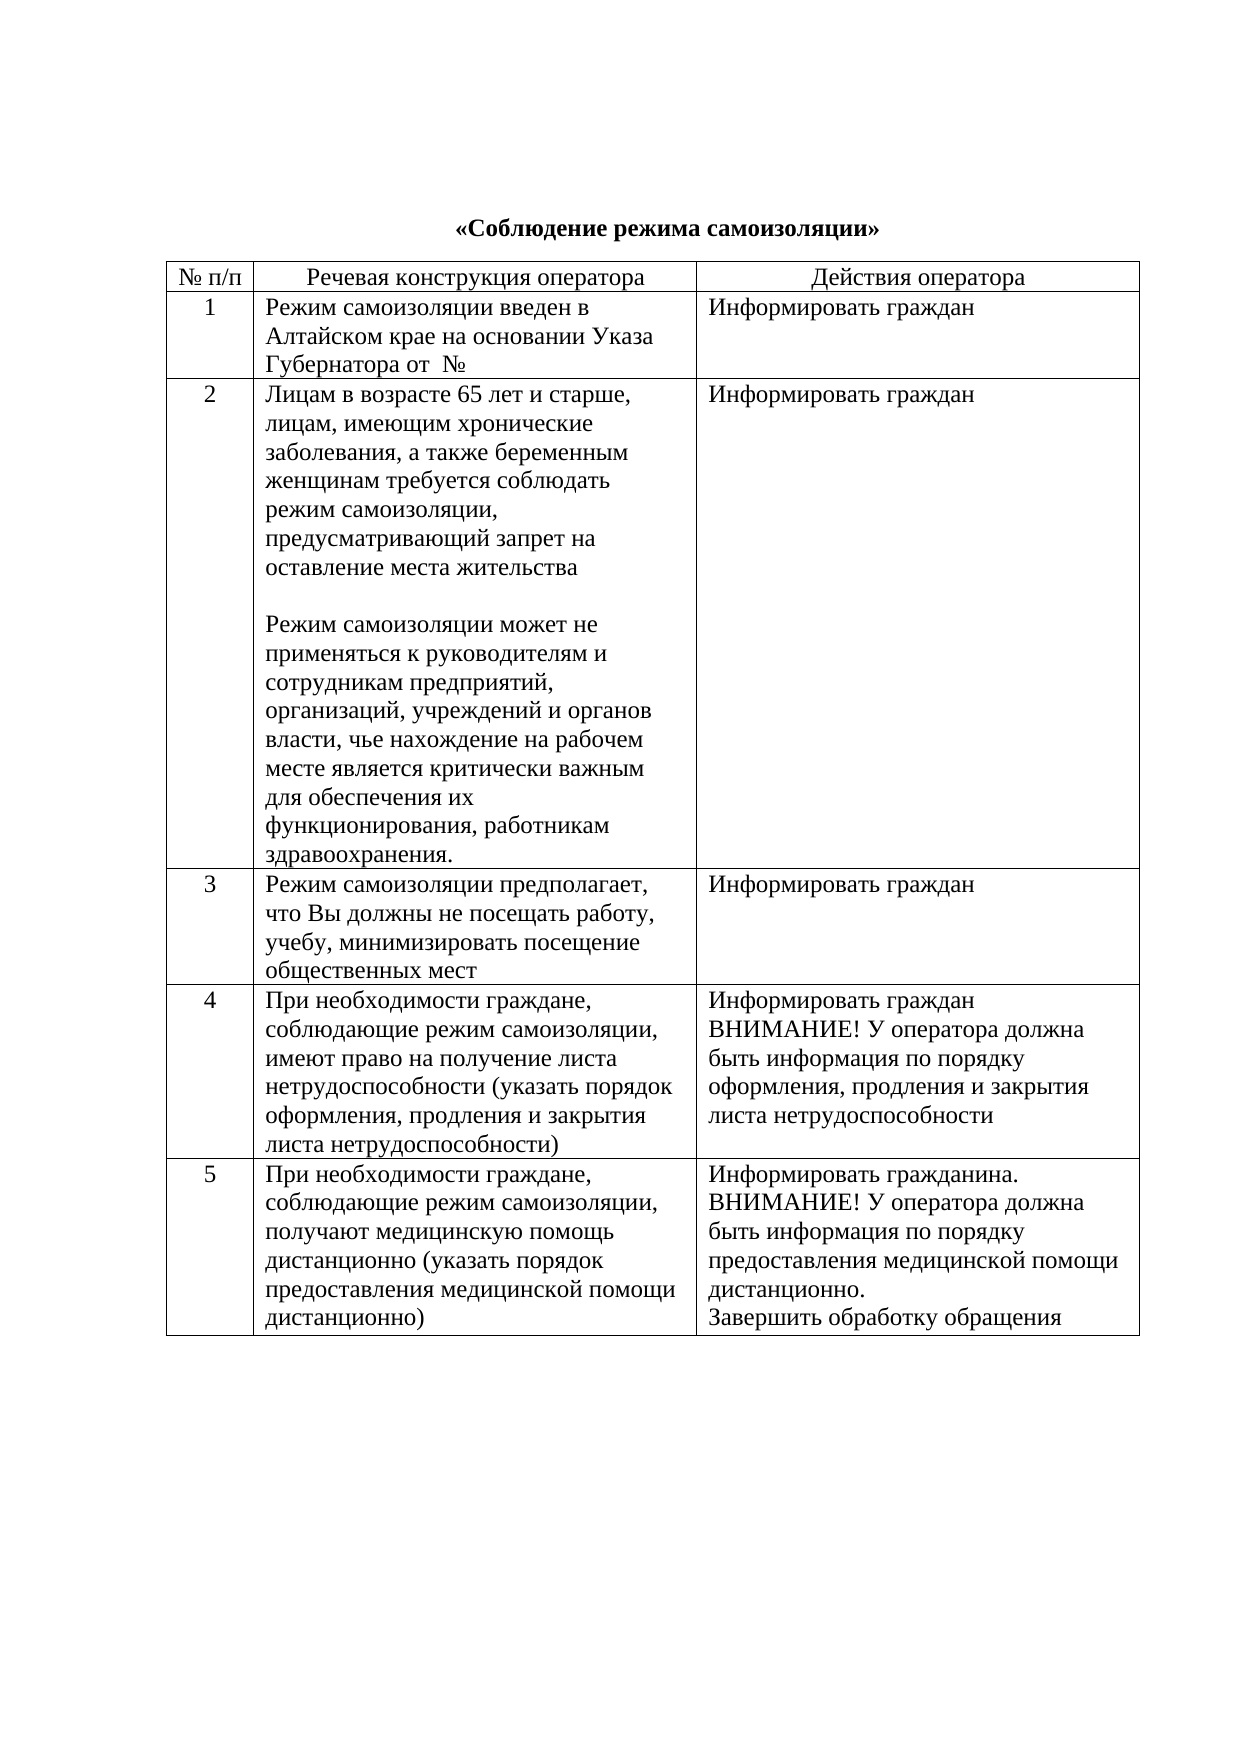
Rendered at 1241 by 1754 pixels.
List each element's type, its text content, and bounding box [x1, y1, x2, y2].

table_cell Информировать граждан ВНИМАНИЕ! У оператора должна быть информация по порядку оформления, продления и закрытия листа нетрудоспособности [697, 985, 1139, 1158]
table_header Действия оператора [697, 262, 1139, 291]
table_cell 2 [167, 379, 253, 868]
table_cell 5 [167, 1159, 253, 1335]
table_cell Информировать граждан [697, 379, 1139, 868]
table_cell Лицам в возрасте 65 лет и старше, лицам, имеющим хронические заболевания, а также беременным женщинам требуется соблюдать режим самоизоляции, предусматривающий запрет на оставление места жительства Режим самоизоляции может не применяться к руководителям и сотрудникам предприятий, организаций, учреждений и органов власти, чье нахождение на рабочем месте является критически важным для обеспечения их функционирования, работникам здравоохранения. [254, 379, 696, 868]
table_cell При необходимости граждане, соблюдающие режим самоизоляции, имеют право на получение листа нетрудоспособности (указать порядок оформления, продления и закрытия листа нетрудоспособности) [254, 985, 696, 1158]
table_cell Информировать гражданина. ВНИМАНИЕ! У оператора должна быть информация по порядку предоставления медицинской помощи дистанционно. Завершить обработку обращения [697, 1159, 1139, 1335]
table_header № п/п [167, 262, 253, 291]
table_cell 4 [167, 985, 253, 1158]
table_cell Режим самоизоляции введен в Алтайском крае на основании Указа Губернатора от № [254, 292, 696, 378]
table_cell Информировать граждан [697, 292, 1139, 378]
table_cell Информировать граждан [697, 869, 1139, 984]
text «Соблюдение режима самоизоляции» [177, 213, 1152, 242]
table_cell Режим самоизоляции предполагает, что Вы должны не посещать работу, учебу, минимизировать посещение общественных мест [254, 869, 696, 984]
table_cell 1 [167, 292, 253, 378]
table_cell При необходимости граждане, соблюдающие режим самоизоляции, получают медицинскую помощь дистанционно (указать порядок предоставления медицинской помощи дистанционно) [254, 1159, 696, 1335]
table_cell 3 [167, 869, 253, 984]
table_header Речевая конструкция оператора [254, 262, 696, 291]
